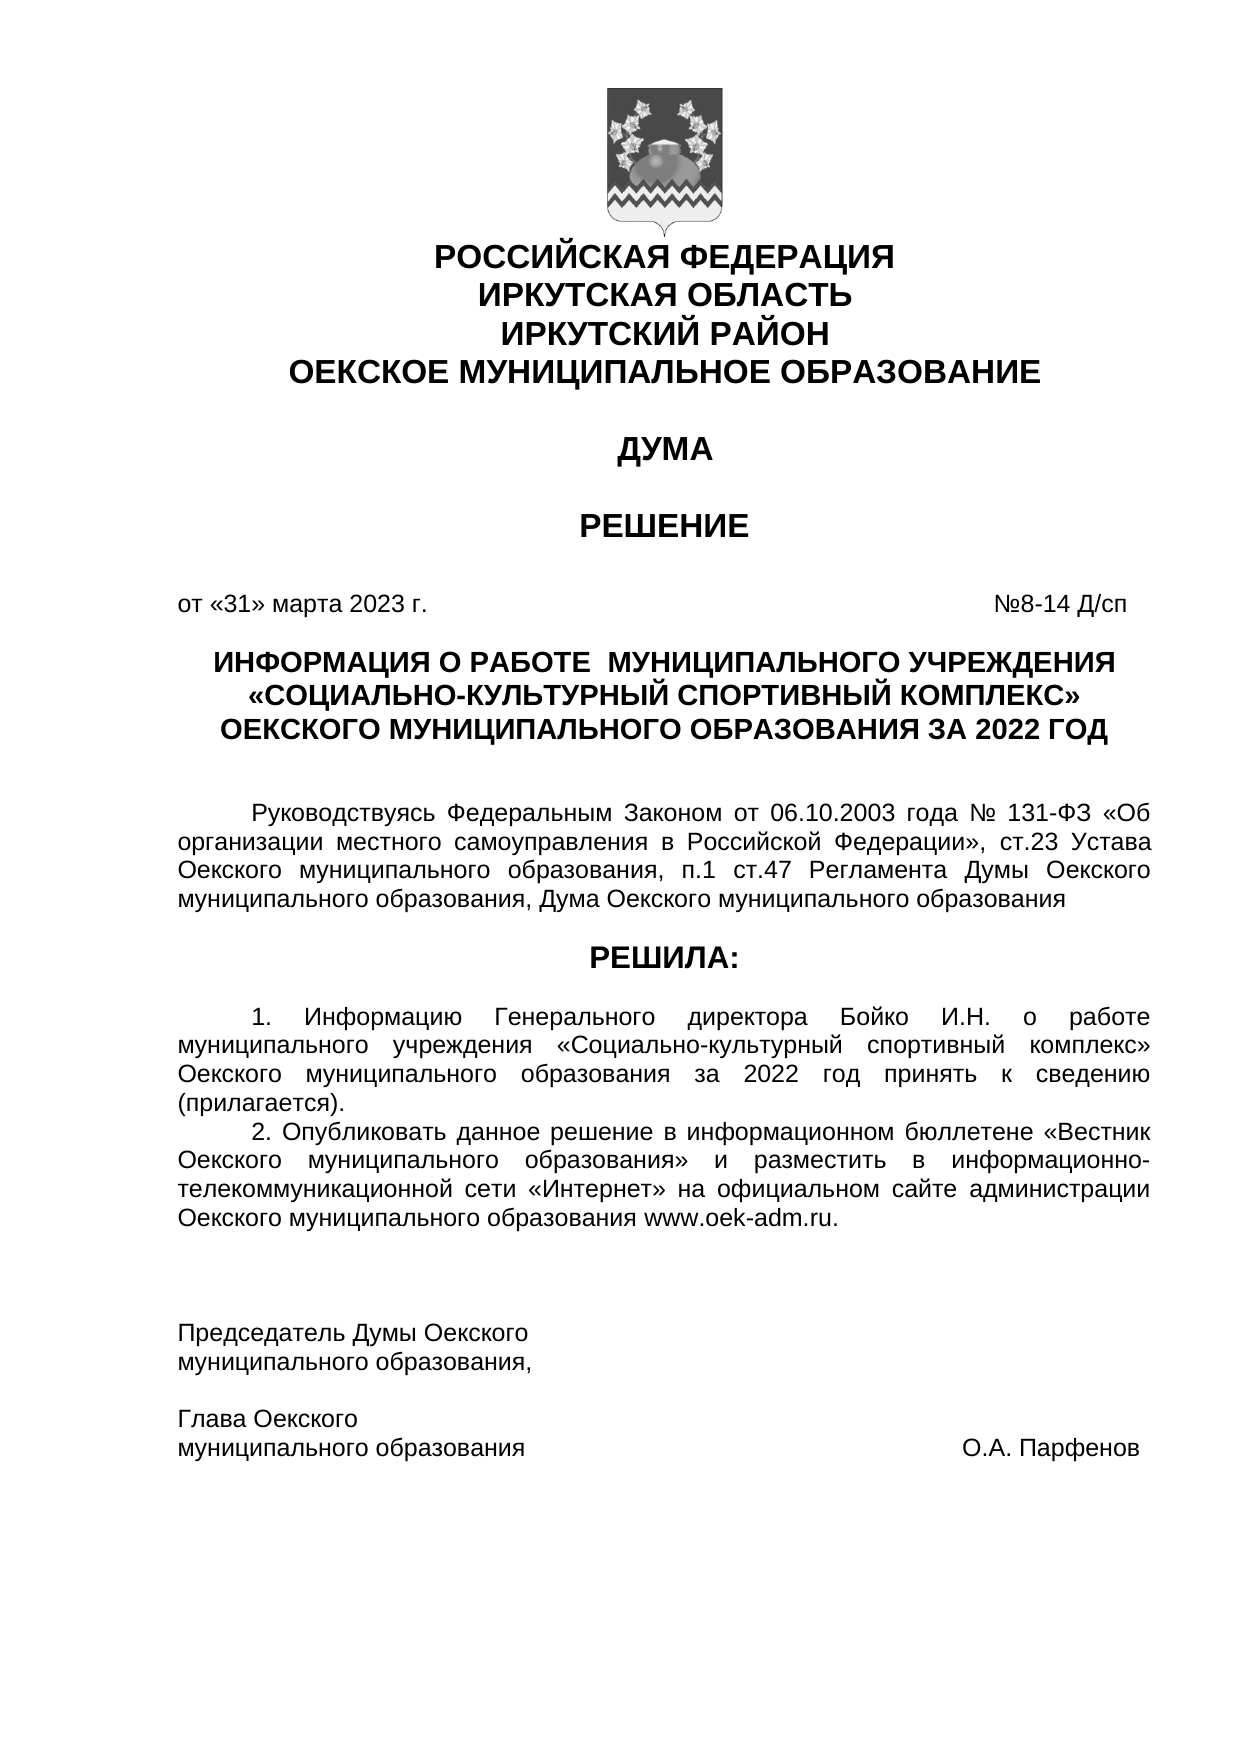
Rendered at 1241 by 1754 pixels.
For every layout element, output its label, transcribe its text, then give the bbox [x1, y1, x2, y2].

text РЕШЕНИЕ [177, 506, 1152, 544]
text ИРКУТСКИЙ РАЙОН [179, 314, 1152, 352]
text Глава Оекского [177, 1404, 1152, 1433]
text ИНФОРМАЦИЯ О РАБОТЕ МУНИЦИПАЛЬНОГО УЧРЕЖДЕНИЯ [177, 644, 1152, 678]
text от «31» марта 2023 г. №8-14 Д/сп [177, 589, 1152, 618]
text 1. Информацию Генерального директора Бойко И.Н. о работе муниципального учреждения «Социально-культурный спортивный комплекс» Оекского муниципального образования за 2022 год принять к сведению (прилагается). [177, 1002, 1152, 1117]
text РЕШИЛА: [177, 939, 1152, 975]
text Председатель Думы Оекского [177, 1318, 1152, 1347]
text ОЕКСКОЕ МУНИЦИПАЛЬНОЕ ОБРАЗОВАНИЕ [178, 352, 1152, 391]
text Руководствуясь Федеральным Законом от 06.10.2003 года № 131-ФЗ «Об организации местного самоуправления в Российской Федерации», cт.23 Устава Оекского муниципального образования, п.1 ст.47 Регламента Думы Оекского муниципального образования, Дума Оекского муниципального образования [177, 798, 1152, 913]
text «СОЦИАЛЬНО-КУЛЬТУРНЫЙ СПОРТИВНЫЙ КОМПЛЕКС» ОЕКСКОГО МУНИЦИПАЛЬНОГО ОБРАЗОВАНИЯ ЗА 2022 ГОД [177, 678, 1152, 745]
text муниципального образования, [177, 1347, 1152, 1375]
picture [605, 88, 723, 237]
text РОССИЙСКАЯ ФЕДЕРАЦИЯ [177, 237, 1152, 276]
text ИРКУТСКАЯ ОБЛАСТЬ [179, 276, 1152, 314]
text 2. Опубликовать данное решение в информационном бюллетене «Вестник Оекского муниципального образования» и разместить в информационно-телекоммуникационной сети «Интернет» на официальном сайте администрации Оекского муниципального образования www.oek-adm.ru. [177, 1117, 1152, 1232]
text ДУМА [179, 429, 1152, 468]
text муниципального образования О.А. Парфенов [177, 1433, 1152, 1462]
